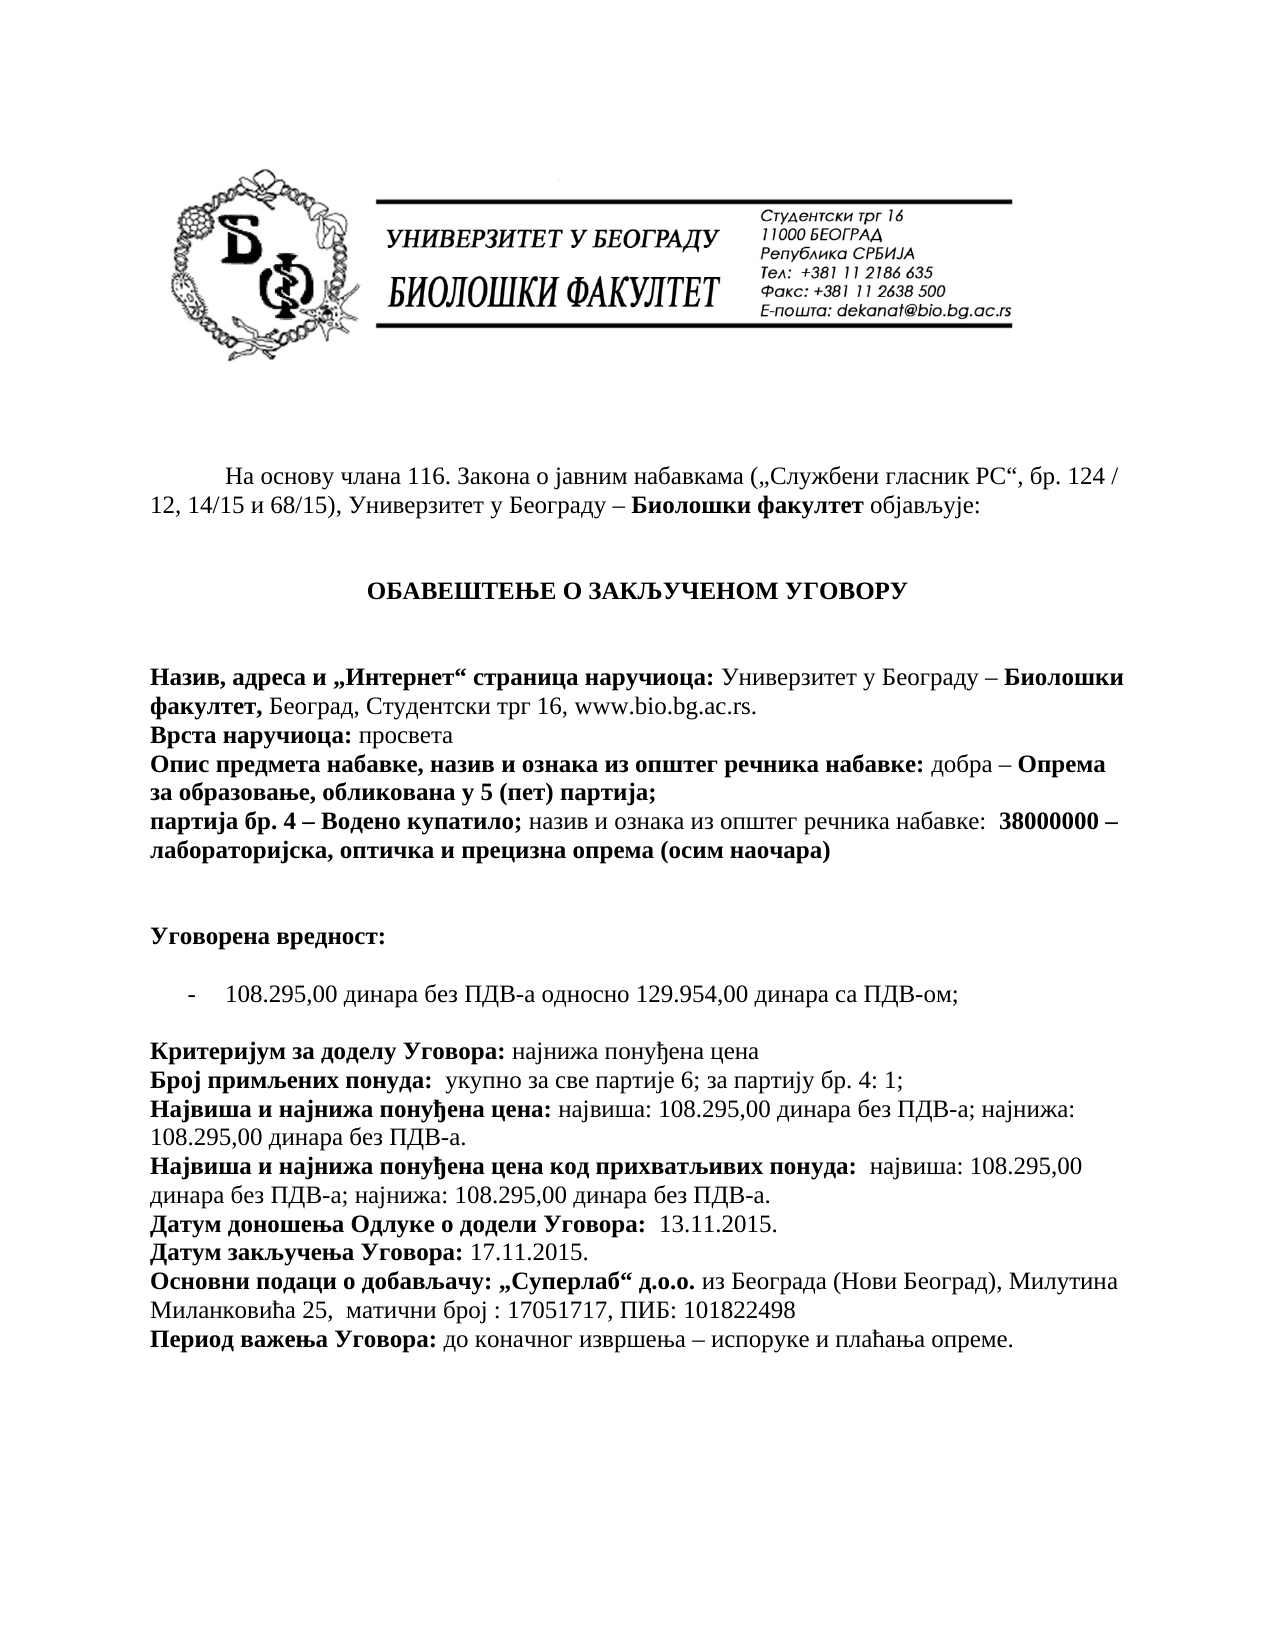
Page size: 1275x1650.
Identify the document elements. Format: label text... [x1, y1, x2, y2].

text Највиша и најнижа понуђена цена: највиша: 108.295,00 динара без ПДВ-а; најнижа: 108.295,00 динара без ПДВ-а. [150, 1094, 1125, 1151]
list 108.295,00 динара без ПДВ-а односно 129.954,00 динара са ПДВ-ом; [187, 979, 1125, 1007]
picture [150, 150, 1050, 375]
text Датум закључења Уговора: 17.11.2015. [150, 1237, 1125, 1266]
text Број примљених понуда: укупно за све партије 6; за партију бр. 4: 1; [150, 1065, 1125, 1094]
text Највиша и најнижа понуђена цена код прихватљивих понуда: највиша: 108.295,00 динара без ПДВ-а; најнижа: 108.295,00 динара без ПДВ-а. [150, 1151, 1125, 1209]
text Назив, адреса и „Интернет“ страница наручиоца: Универзитет у Београду – Биолошки факултет, Београд, Студентски трг 16, www.bio.bg.ac.rs. [150, 662, 1125, 720]
text Опис предмета набавке, назив и ознака из општег речника набавке: добра – Опрема за образовање, обликована у 5 (пет) партија; [150, 749, 1125, 806]
text Врста наручиоца: просвета [150, 720, 1125, 749]
text Уговорена вредност: [150, 921, 1125, 950]
text ОБАВЕШТЕЊЕ О ЗАКЉУЧЕНОМ УГОВОРУ [150, 576, 1125, 605]
text Критеријум за доделу Уговора: најнижа понуђена цена [150, 1036, 1125, 1065]
text На основу члана 116. Закона о јавним набавкама („Службени гласник РС“, бр. 124 / 12, 14/15 и 68/15), Универзитет у Београду – Биолошки факултет објављује: [150, 461, 1125, 519]
text партија бр. 4 – Водено купатило; назив и ознака из општег речника набавке: 38000000 – лабораторијска, оптичка и прецизна опрема (осим наочара) [150, 806, 1125, 864]
text Период важења Уговора: до коначног извршења – испоруке и плаћања опреме. [150, 1324, 1125, 1352]
text Датум доношења Одлуке о додели Уговора: 13.11.2015. [150, 1209, 1125, 1237]
text Основни подаци о добављачу: „Суперлаб“ д.о.о. из Београда (Нови Београд), Милутина Миланковића 25, матични број : 17051717, ПИБ: 101822498 [150, 1266, 1125, 1324]
